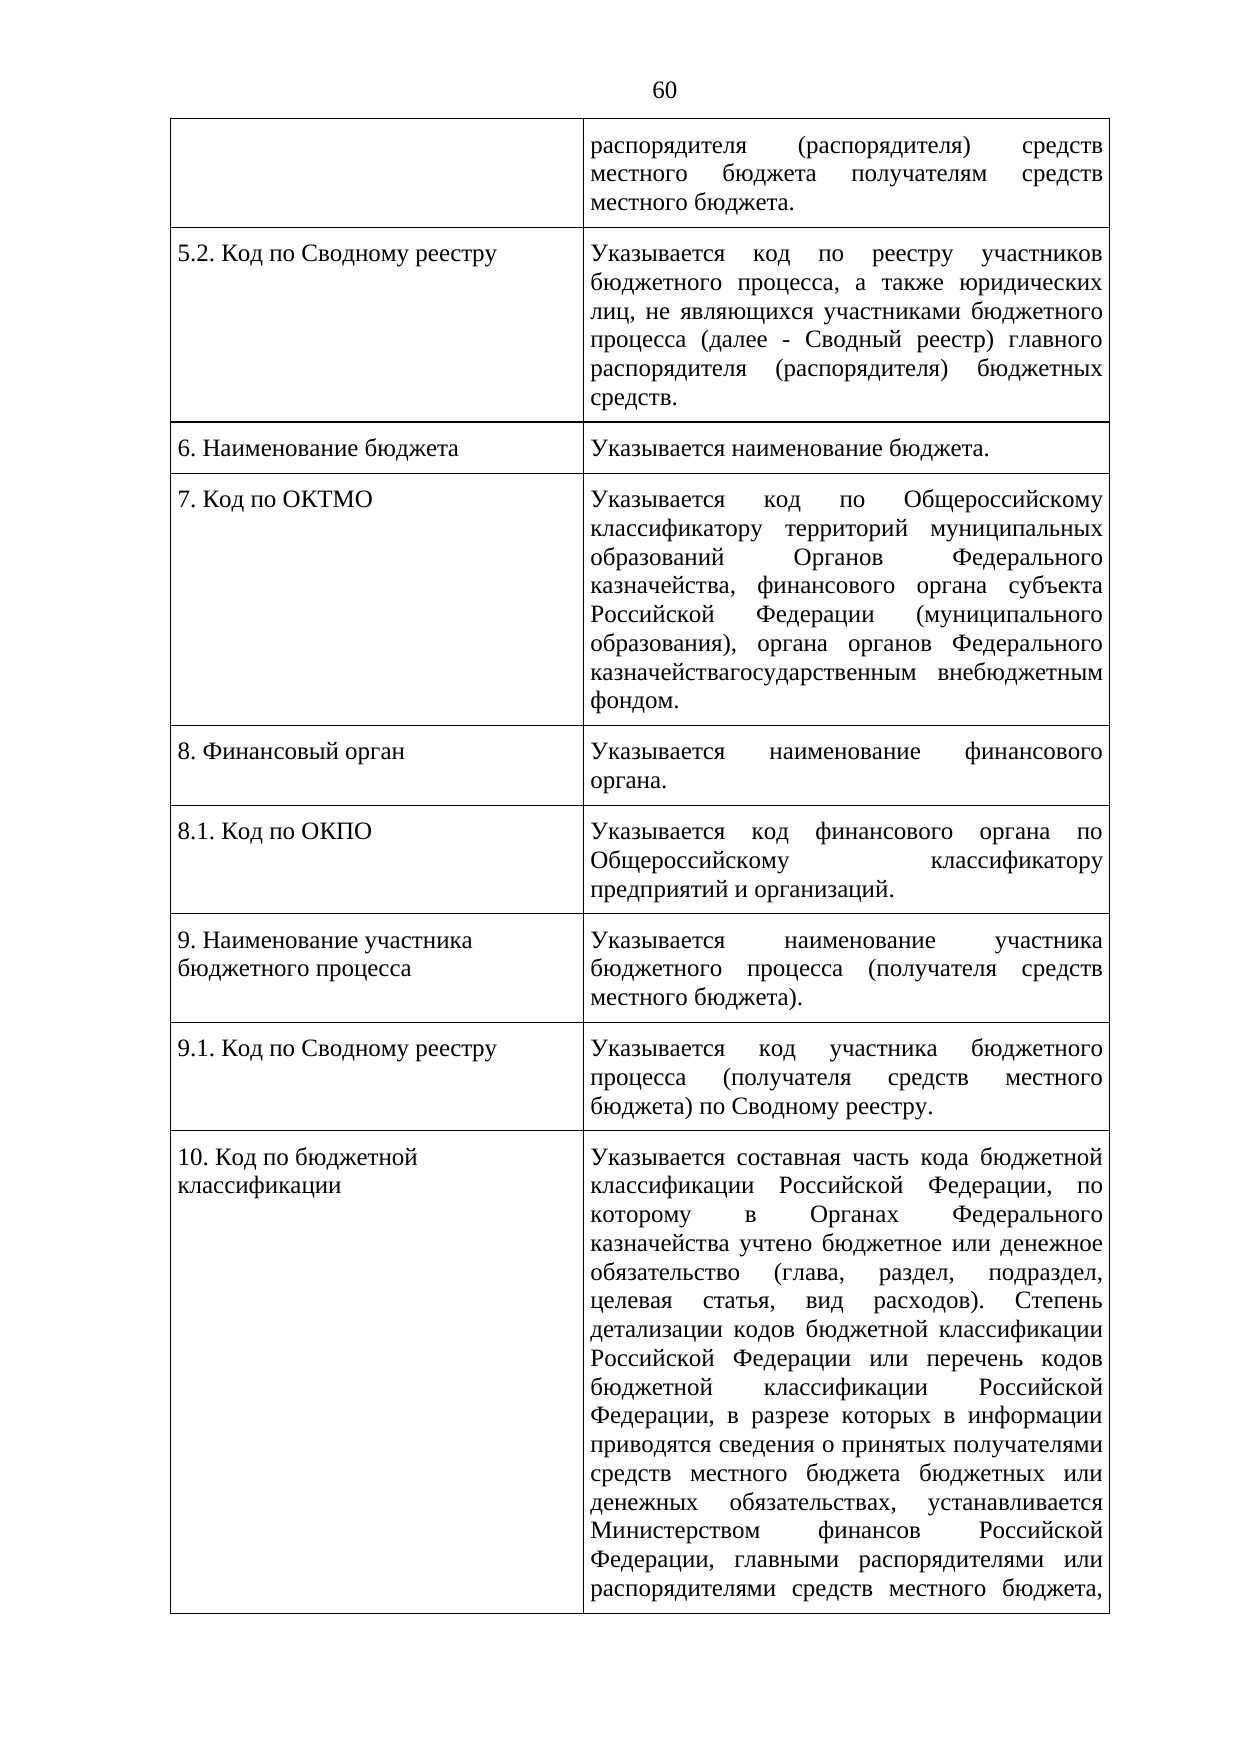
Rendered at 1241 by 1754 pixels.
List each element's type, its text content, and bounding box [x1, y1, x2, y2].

table_cell Указывается наименование финансового органа. [584, 726, 1109, 804]
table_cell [584, 119, 1109, 227]
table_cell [171, 119, 583, 227]
table_cell 6. Наименование бюджета [171, 423, 583, 472]
table_cell Указывается наименование участника бюджетного процесса (получателя средств местного бюджета). [584, 914, 1109, 1022]
table_cell Указывается код по Общероссийскому классификатору территорий муниципальных образований Органов Федерального казначейства, финансового органа субъекта Российской Федерации (муниципального образования), органа органов Федерального казначействагосударственным внебюджетным фондом. [584, 474, 1109, 725]
table_cell 9.1. Код по Сводному реестру [171, 1023, 583, 1130]
table_cell Указывается код участника бюджетного процесса (получателя средств местного бюджета) по Сводному реестру. [584, 1023, 1109, 1130]
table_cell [171, 1131, 583, 1612]
table_cell Указывается код по реестру участников бюджетного процесса, а также юридических лиц, не являющихся участниками бюджетного процесса (далее - Сводный реестр) главного распорядителя (распорядителя) бюджетных средств. [584, 228, 1109, 421]
table_cell 8.1. Код по ОКПО [171, 806, 583, 913]
table_cell Указывается наименование бюджета. [584, 423, 1109, 472]
table_cell 9. Наименование участника бюджетного процесса [171, 914, 583, 1022]
table_cell Указывается код финансового органа по Общероссийскому классификатору предприятий и организаций. [584, 806, 1109, 913]
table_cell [584, 1131, 1109, 1612]
table_cell 8. Финансовый орган [171, 726, 583, 804]
table_cell 7. Код по ОКТМО [171, 474, 583, 725]
table_cell 5.2. Код по Сводному реестру [171, 228, 583, 421]
